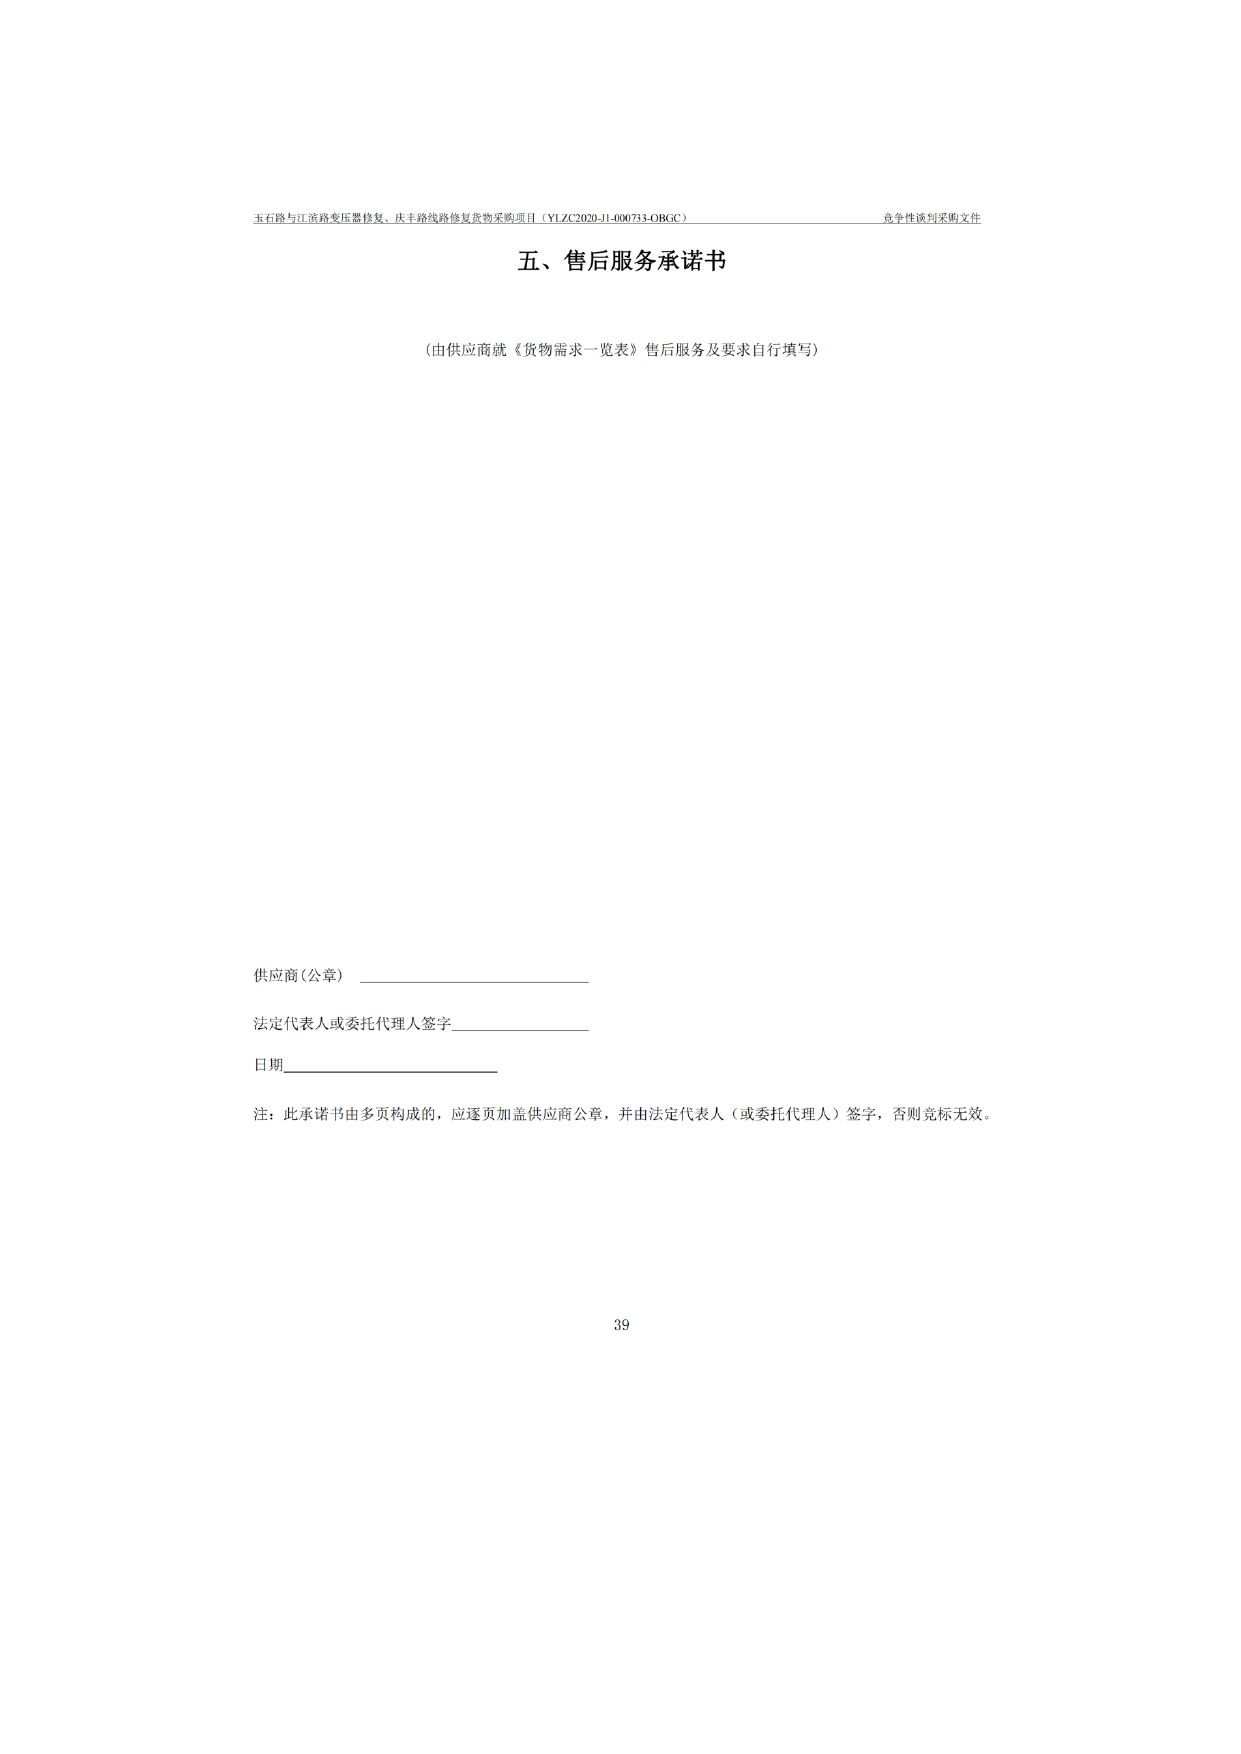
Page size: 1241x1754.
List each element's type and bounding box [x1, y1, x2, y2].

picture [187, 162, 1052, 1385]
